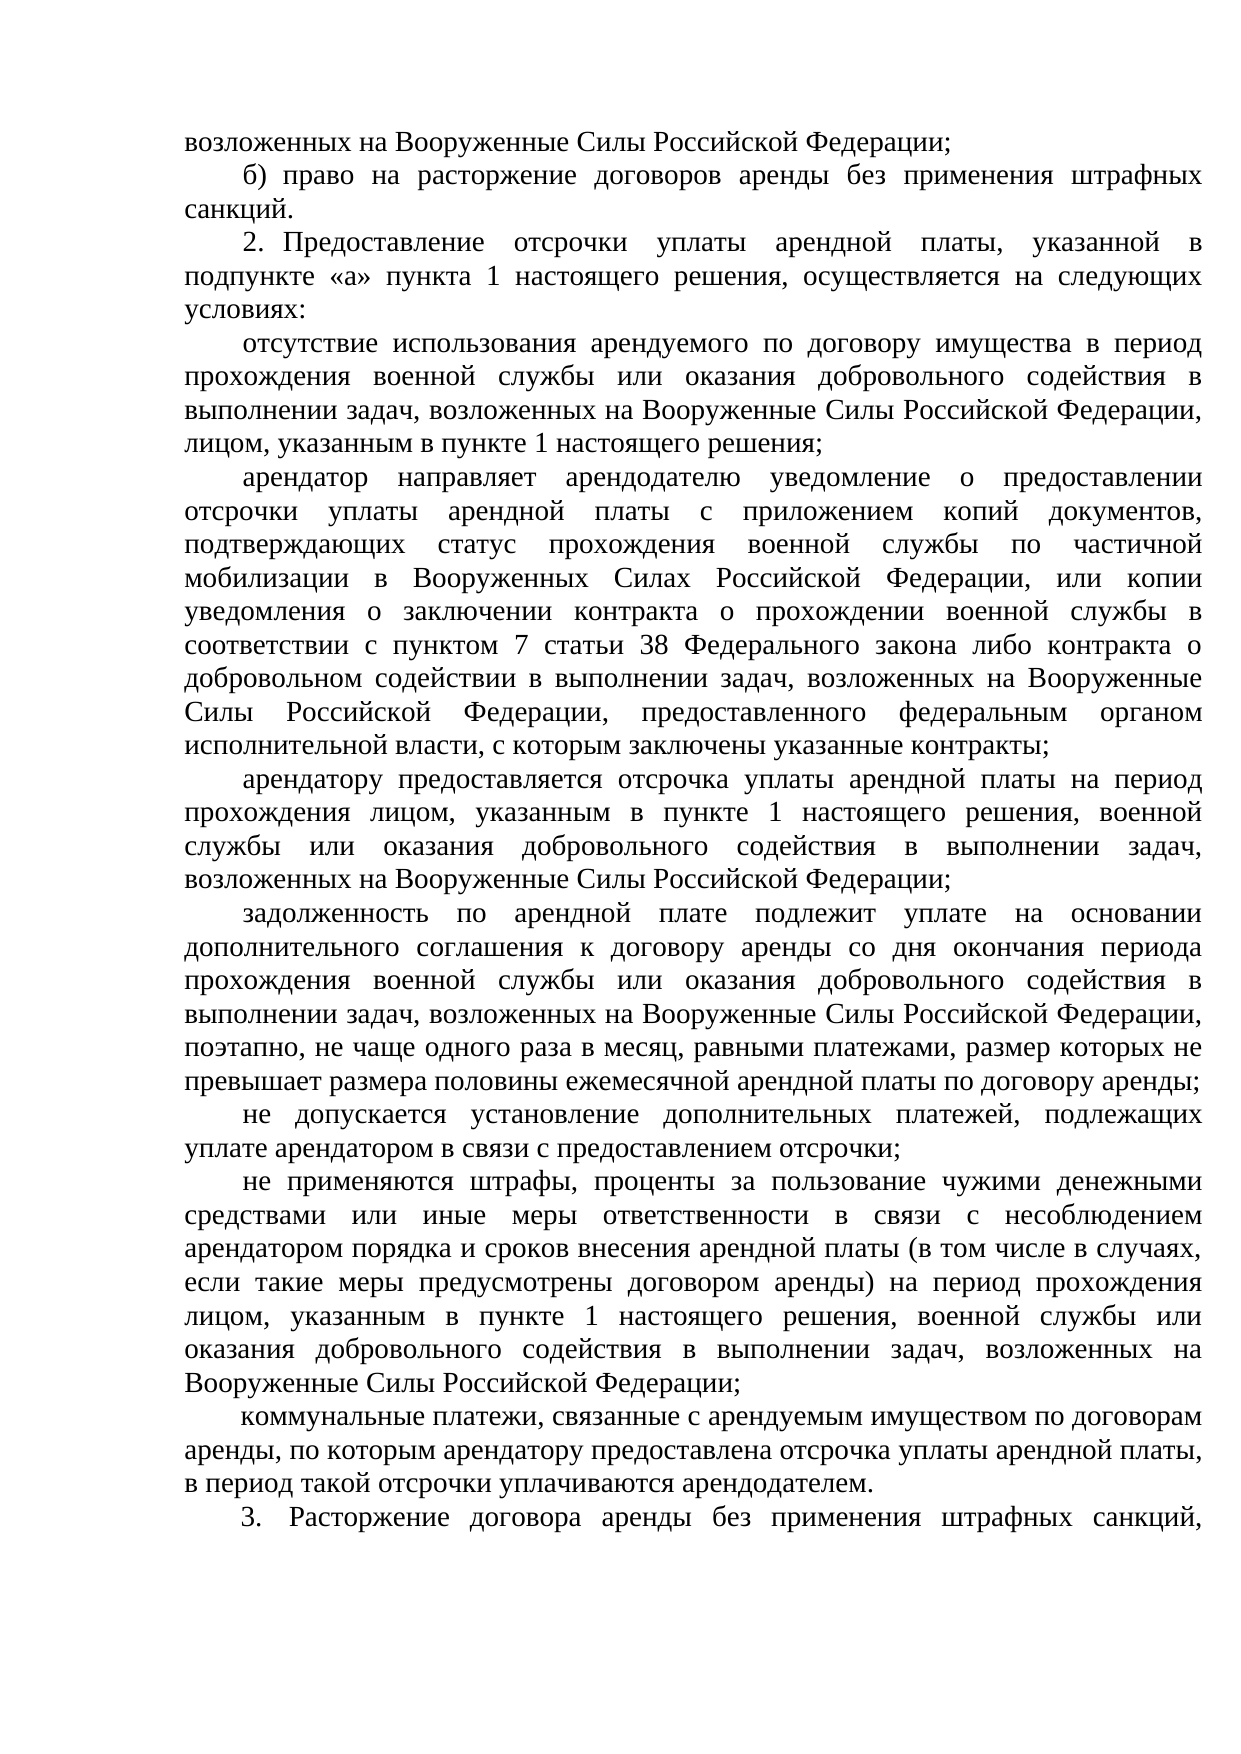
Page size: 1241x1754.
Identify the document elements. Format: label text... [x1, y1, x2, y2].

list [184, 124, 1203, 157]
text коммунальные платежи, связанные с арендуемым имуществом по договорам аренды, по которым арендатору предоставлена отсрочка уплаты арендной платы, в период такой отсрочки уплачиваются арендодателем. [184, 1398, 1203, 1499]
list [184, 1499, 1203, 1532]
list Предоставление отсрочки уплаты арендной платы, указанной в подпункте «а» пункта 1 настоящего решения, осуществляется на следующих условиях: [184, 224, 1203, 325]
text задолженность по арендной плате подлежит уплате на основании дополнительного соглашения к договору аренды со дня окончания периода прохождения военной службы или оказания добровольного содействия в выполнении задач, возложенных на Вооруженные Силы Российской Федерации, поэтапно, не чаще одного раза в месяц, равными платежами, размер которых не превышает размера половины ежемесячной арендной платы по договору аренды; [184, 895, 1203, 1096]
text отсутствие использования арендуемого по договору имущества в период прохождения военной службы или оказания добровольного содействия в выполнении задач, возложенных на Вооруженные Силы Российской Федерации, лицом, указанным в пункте 1 настоящего решения; [184, 325, 1203, 459]
text арендатору предоставляется отсрочка уплаты арендной платы на период прохождения лицом, указанным в пункте 1 настоящего решения, военной службы или оказания добровольного содействия в выполнении задач, возложенных на Вооруженные Силы Российской Федерации; [184, 761, 1203, 895]
list право на расторжение договоров аренды без применения штрафных санкций. [184, 157, 1203, 224]
text не применяются штрафы, проценты за пользование чужими денежными средствами или иные меры ответственности в связи с несоблюдением арендатором порядка и сроков внесения арендной платы (в том числе в случаях, если такие меры предусмотрены договором аренды) на период прохождения лицом, указанным в пункте 1 настоящего решения, военной службы или оказания добровольного содействия в выполнении задач, возложенных на Вооруженные Силы Российской Федерации; [184, 1163, 1203, 1398]
text арендатор направляет арендодателю уведомление о предоставлении отсрочки уплаты арендной платы с приложением копий документов, подтверждающих статус прохождения военной службы по частичной мобилизации в Вооруженных Силах Российской Федерации, или копии уведомления о заключении контракта о прохождении военной службы в соответствии с пунктом 7 статьи 38 Федерального закона либо контракта о добровольном содействии в выполнении задач, возложенных на Вооруженные Силы Российской Федерации, предоставленного федеральным органом исполнительной власти, с которым заключены указанные контракты; [184, 459, 1203, 761]
text не допускается установление дополнительных платежей, подлежащих уплате арендатором в связи с предоставлением отсрочки; [184, 1096, 1203, 1163]
